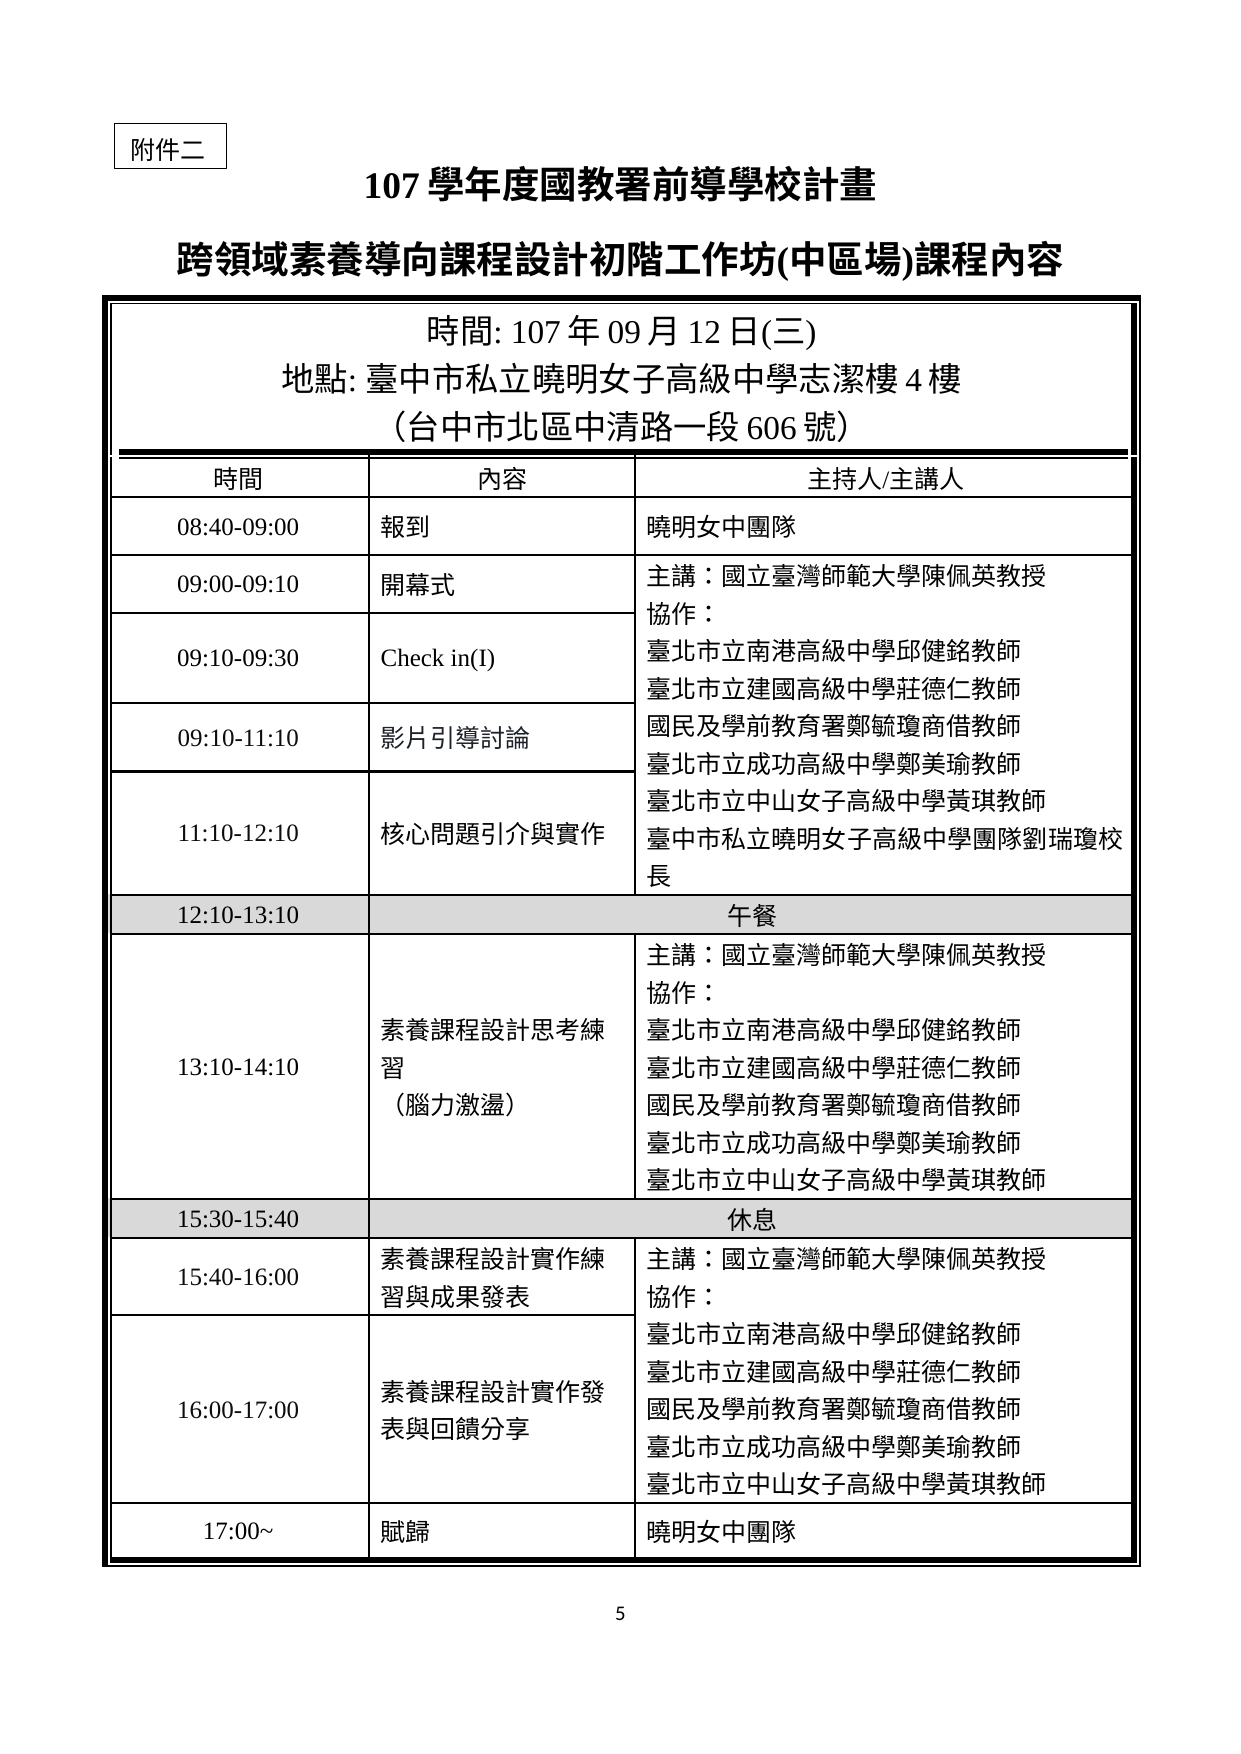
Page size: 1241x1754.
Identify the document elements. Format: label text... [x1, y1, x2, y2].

table_header 時間: 107年09月12日(三) 地點: 臺中市私立曉明女子高級中學志潔樓4樓 （台中市北區中清路一段606號） [112, 304, 1131, 449]
table_cell 報到 [370, 498, 634, 554]
table_cell 09:10-11:10 [112, 704, 368, 770]
table_cell 15:30-15:40 [112, 1200, 368, 1237]
text 跨領域素養導向課程設計初階工作坊(中區場)課程內容 [118, 220, 1122, 295]
table_cell 11:10-12:10 [112, 773, 368, 893]
table_cell 09:10-09:30 [112, 614, 368, 702]
table_cell 開幕式 [370, 556, 634, 612]
table_cell 影片引導討論 [370, 704, 634, 770]
table_cell 主講：國立臺灣師範大學陳佩英教授 協作： 臺北市立南港高級中學邱健銘教師 臺北市立建國高級中學莊德仁教師 國民及學前教育署鄭毓瓊商借教師 臺北市立成功高級中學鄭美瑜教師 臺北市立中山女子高級中學黃琪教師 [636, 1239, 1131, 1502]
table_cell 內容 [370, 459, 634, 496]
table_cell 16:00-17:00 [112, 1316, 368, 1502]
table_cell 主講：國立臺灣師範大學陳佩英教授 協作： 臺北市立南港高級中學邱健銘教師 臺北市立建國高級中學莊德仁教師 國民及學前教育署鄭毓瓊商借教師 臺北市立成功高級中學鄭美瑜教師 臺北市立中山女子高級中學黃琪教師 臺中市私立曉明女子高級中學團隊劉瑞瓊校長 [636, 556, 1131, 893]
table_cell 休息 [370, 1200, 1131, 1237]
table_cell Check in(I) [370, 614, 634, 702]
table_cell 15:40-16:00 [112, 1239, 368, 1314]
text 107學年度國教署前導學校計畫 [118, 145, 1122, 220]
table_cell 曉明女中團隊 [636, 1504, 1131, 1557]
table_cell 17:00~ [112, 1504, 368, 1557]
table_cell 素養課程設計思考練習 （腦力激盪） [370, 935, 634, 1198]
table_cell 時間 [108, 449, 368, 496]
table_cell 賦歸 [370, 1504, 634, 1557]
table_cell 08:40-09:00 [112, 498, 368, 554]
table_cell 主講：國立臺灣師範大學陳佩英教授 協作： 臺北市立南港高級中學邱健銘教師 臺北市立建國高級中學莊德仁教師 國民及學前教育署鄭毓瓊商借教師 臺北市立成功高級中學鄭美瑜教師 臺北市立中山女子高級中學黃琪教師 [636, 935, 1131, 1198]
table_cell 主持人/主講人 [636, 449, 1136, 496]
table_cell 13:10-14:10 [112, 935, 368, 1198]
table_cell 09:00-09:10 [112, 556, 368, 612]
table_cell 素養課程設計實作練習與成果發表 [370, 1239, 634, 1314]
table_cell 午餐 [370, 896, 1131, 933]
table_cell 核心問題引介與實作 [370, 773, 634, 893]
table_cell 素養課程設計實作發表與回饋分享 [370, 1316, 634, 1502]
table_cell 曉明女中團隊 [636, 498, 1131, 554]
table_cell 12:10-13:10 [112, 896, 368, 933]
